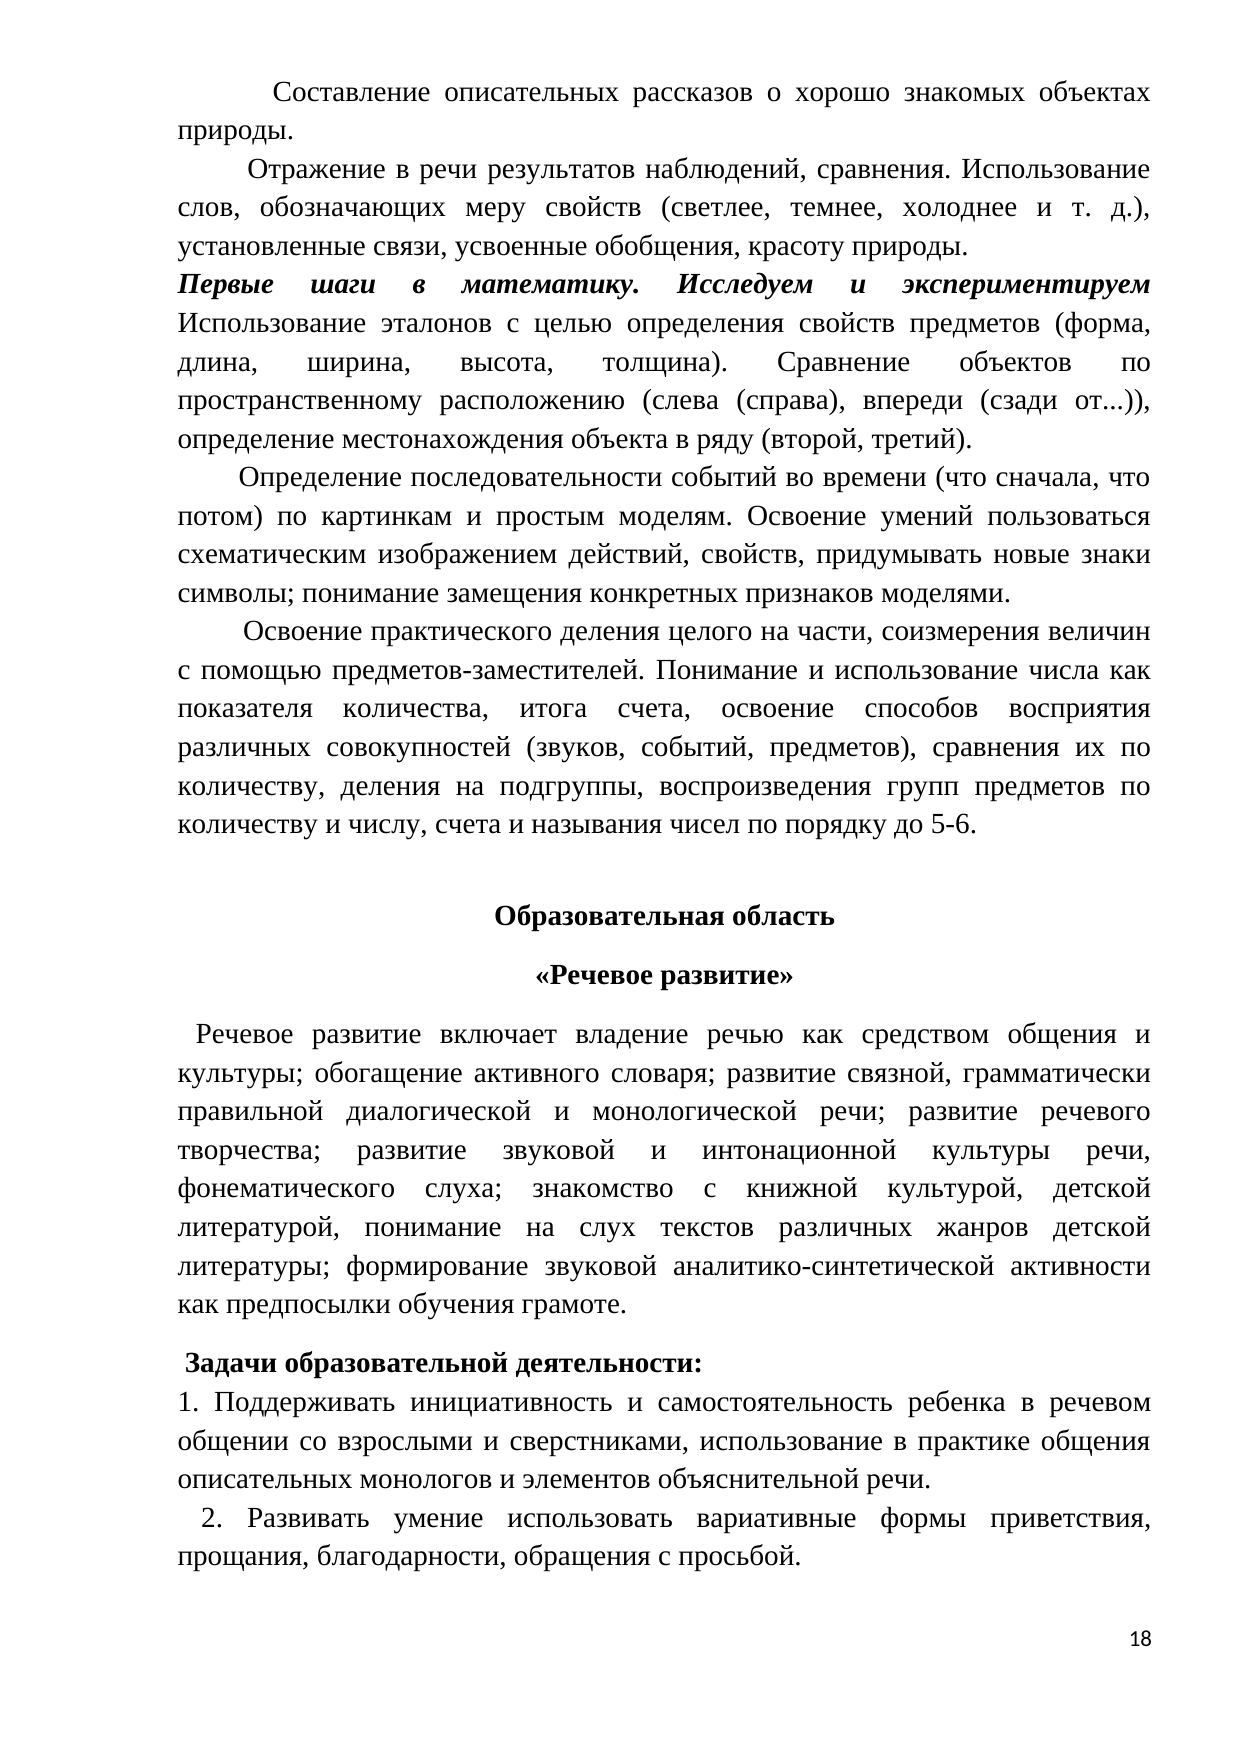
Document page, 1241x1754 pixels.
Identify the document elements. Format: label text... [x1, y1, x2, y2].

text 1. Поддерживать инициативность и самостоятельность ребенка в речевом общении со взрослыми и сверстниками, использование в практике общения описательных монологов и элементов объяснительной речи. [177, 1384, 1152, 1495]
text «Речевое развитие» [177, 957, 1152, 991]
text Задачи образовательной деятельности: [177, 1346, 1152, 1379]
text Составление описательных рассказов о хорошо знакомых объектах природы. [177, 74, 1152, 146]
text Образовательная область [177, 898, 1152, 931]
text Первые шаги в математику. Исследуем и экспериментируем Использование эталонов с целью определения свойств предметов (форма, длина, ширина, высота, толщина). Сравнение объектов по пространственному расположению (слева (справа), впереди (сзади от...)), определение местонахождения объекта в ряду (второй, третий). [177, 267, 1152, 454]
text Речевое развитие включает владение речью как средством общения и культуры; обогащение активного словаря; развитие связной, грамматически правильной диалогической и монологической речи; развитие речевого творчества; развитие звуковой и интонационной культуры речи, фонематического слуха; знакомство с книжной культурой, детской литературой, понимание на слух текстов различных жанров детской литературы; формирование звуковой аналитико-синтетической активности как предпосылки обучения грамоте. [177, 1016, 1152, 1320]
text 2. Развивать умение использовать вариативные формы приветствия, прощания, благодарности, обращения с просьбой. [177, 1500, 1152, 1572]
text Освоение практического деления целого на части, соизмерения величин с помощью предметов-заместителей. Понимание и использование числа как показателя количества, итога счета, освоение способов восприятия различных совокупностей (звуков, событий, предметов), сравнения их по количеству, деления на подгруппы, воспроизведения групп предметов по количеству и числу, счета и называния чисел по порядку до 5-6. [177, 613, 1152, 840]
text Отражение в речи результатов наблюдений, сравнения. Использование слов, обозначающих меру свойств (светлее, темнее, холоднее и т. д.), установленные связи, усвоенные обобщения, красоту природы. [177, 151, 1152, 262]
text Определение последовательности событий во времени (что сначала, что потом) по картинкам и простым моделям. Освоение умений пользоваться схематическим изображением действий, свойств, придумывать новые знаки символы; понимание замещения конкретных признаков моделями. [177, 459, 1152, 608]
